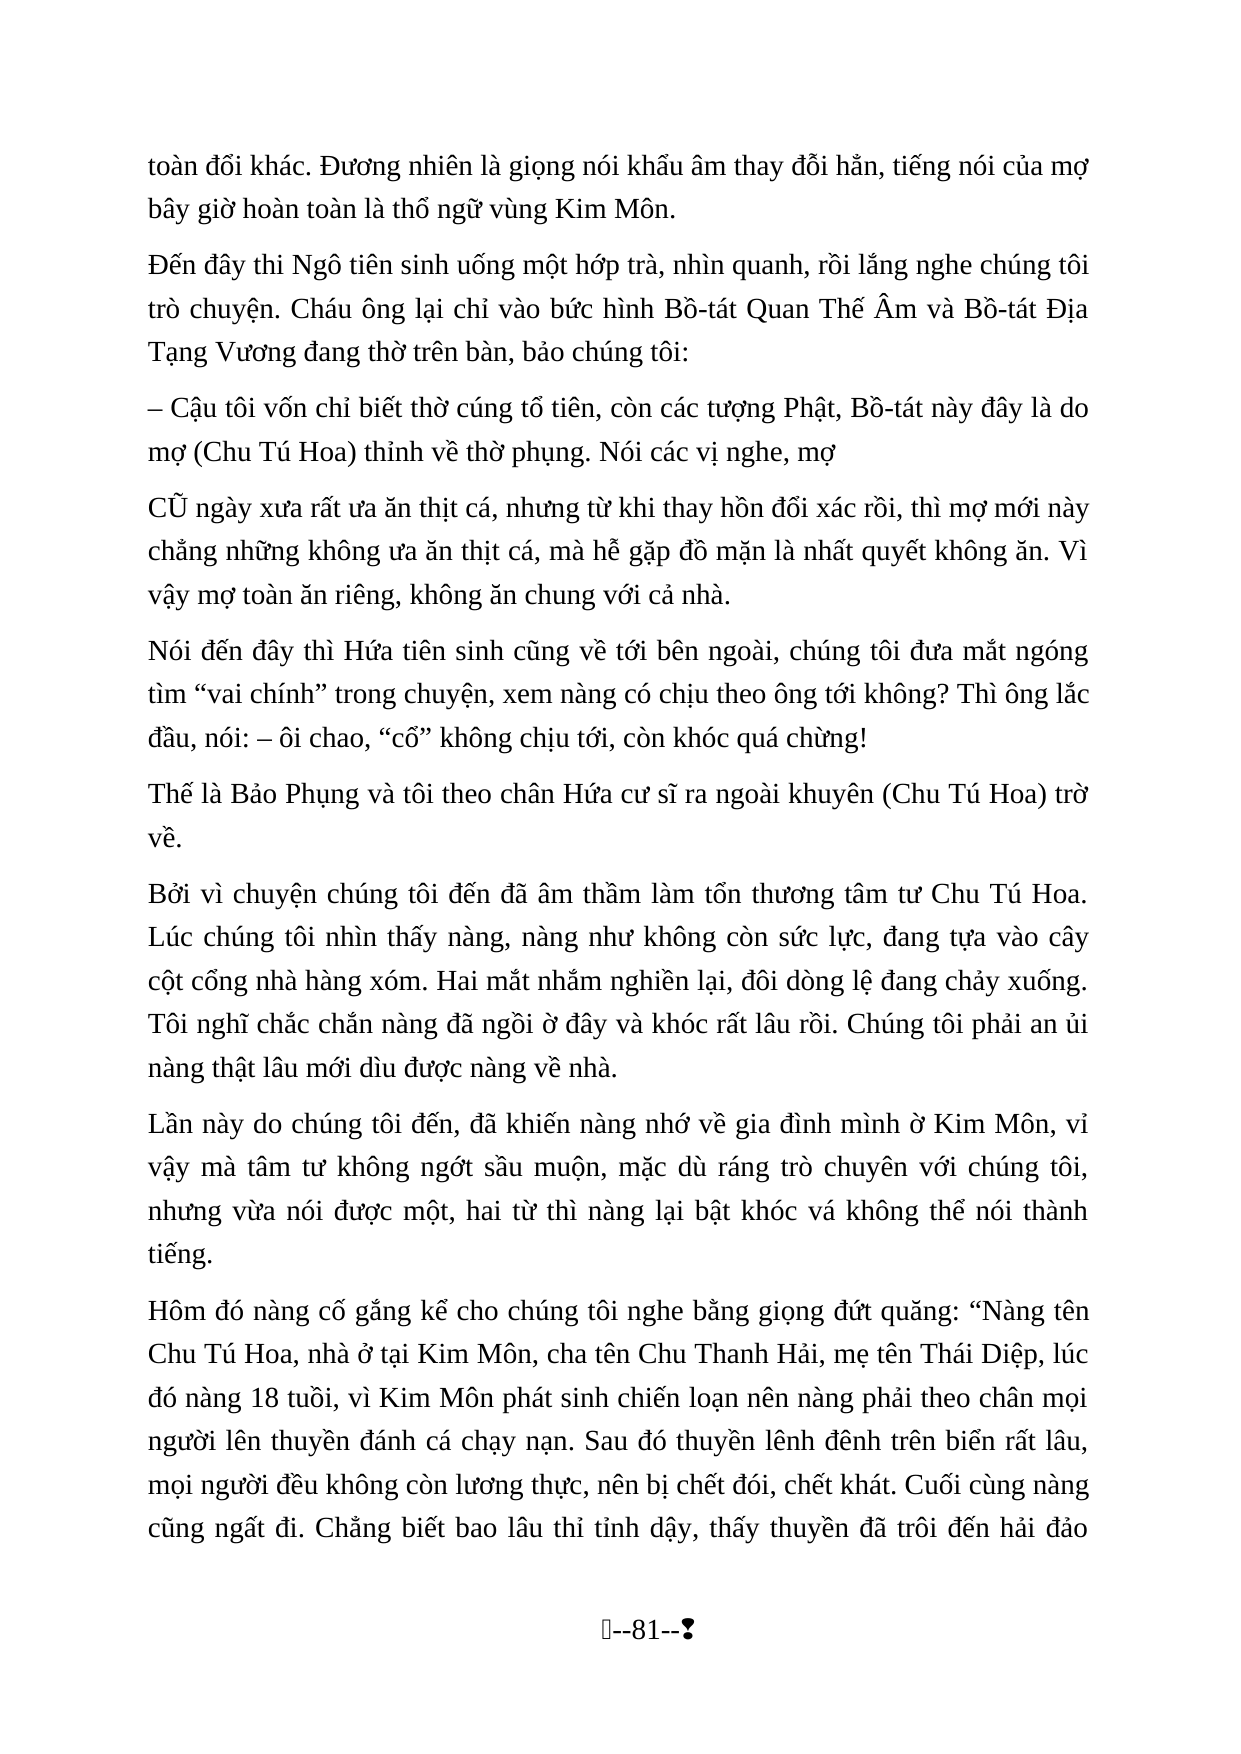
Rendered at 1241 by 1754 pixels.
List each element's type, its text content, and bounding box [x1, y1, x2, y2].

text – Cậu tôi vốn chỉ biết thờ cúng tổ tiên, còn các tượng Phật, Bồ-tát này đây là do mợ (Chu Tú Hoa) thỉnh về thờ phụng. Nói các vị nghe, mợ [148, 390, 1090, 467]
text Nói đến đây thì Hứa tiên sinh cũng về tới bên ngoài, chúng tôi đưa mắt ngóng tìm “vai chính” trong chuyện, xem nàng có chịu theo ông tới không? Thì ông lắc đầu, nói: – ôi chao, “cổ” không chịu tới, còn khóc quá chừng! [148, 633, 1090, 754]
text Lần này do chúng tôi đến, đã khiến nàng nhớ về gia đình mình ờ Kim Môn, vỉ vậy mà tâm tư không ngớt sầu muộn, mặc dù ráng trò chuyên với chúng tôi, nhưng vừa nói được một, hai từ thì nàng lại bật khóc vá không thể nói thành tiếng. [148, 1106, 1090, 1270]
text Bởi vì chuyện chúng tôi đến đã âm thầm làm tổn thương tâm tư Chu Tú Hoa. Lúc chúng tôi nhìn thấy nàng, nàng như không còn sức lực, đang tựa vào cây cột cổng nhà hàng xóm. Hai mắt nhắm nghiền lại, đôi dòng lệ đang chảy xuống. Tôi nghĩ chắc chắn nàng đã ngồi ờ đây và khóc rất lâu rồi. Chúng tôi phải an ủi nàng thật lâu mới dìu được nàng về nhà. [148, 876, 1090, 1083]
text Thế là Bảo Phụng và tôi theo chân Hứa cư sĩ ra ngoài khuyên (Chu Tú Hoa) trờ về. [148, 776, 1090, 853]
text CŨ ngày xưa rất ưa ăn thịt cá, nhưng từ khi thay hồn đổi xác rồi, thì mợ mới này chẳng những không ưa ăn thịt cá, mà hễ gặp đồ mặn là nhất quyết không ăn. Vì vậy mợ toàn ăn riêng, không ăn chung với cả nhà. [148, 490, 1090, 611]
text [148, 148, 1090, 225]
text Đến đây thi Ngô tiên sinh uống một hớp trà, nhìn quanh, rồi lắng nghe chúng tôi trò chuyện. Cháu ông lại chỉ vào bức hình Bồ-tát Quan Thế Âm và Bồ-tát Địa Tạng Vương đang thờ trên bàn, bảo chúng tôi: [148, 247, 1090, 368]
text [148, 1293, 1090, 1544]
